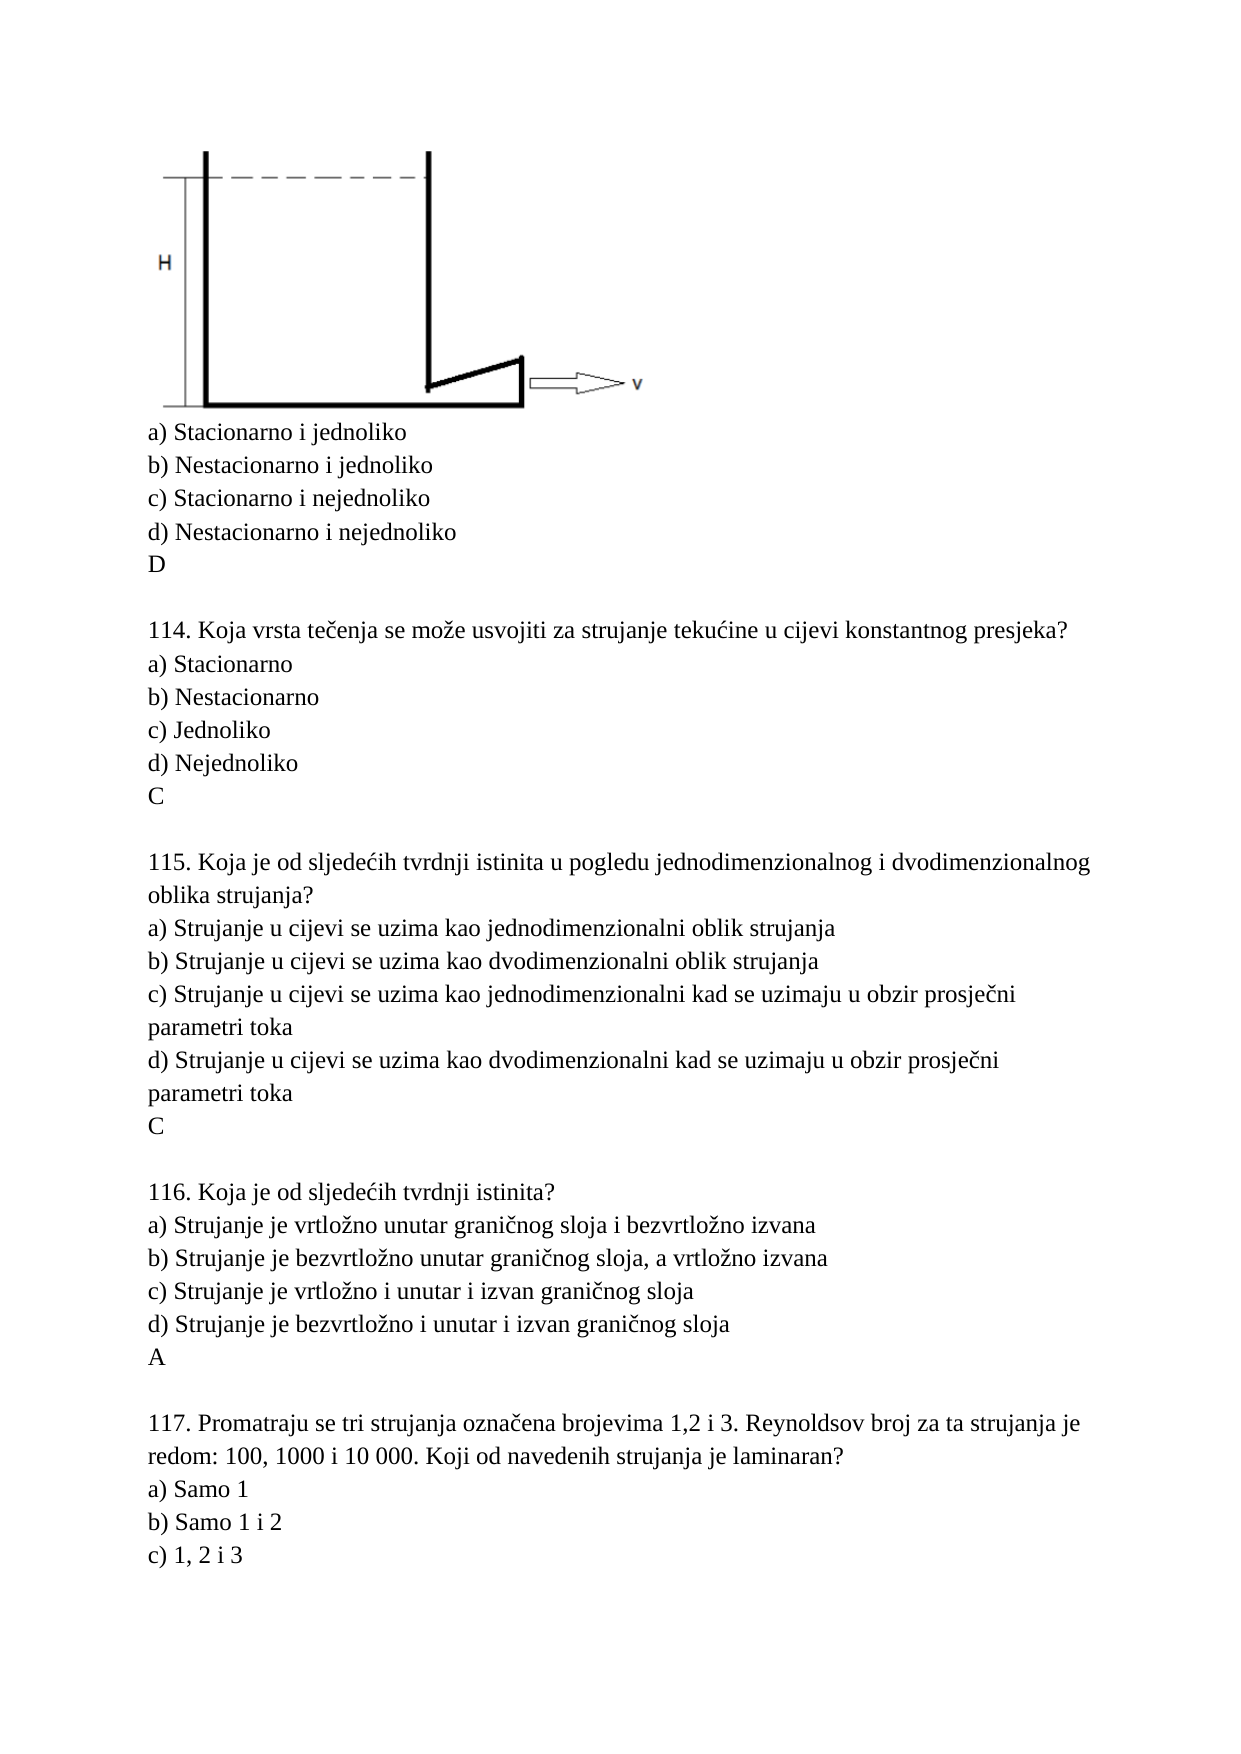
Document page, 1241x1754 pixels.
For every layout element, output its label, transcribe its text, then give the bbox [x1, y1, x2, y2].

text 114. Koja vrsta tečenja se može usvojiti za strujanje tekućine u cijevi konstantnog presjeka? a) Stacionarno b) Nestacionarno c) Jednoliko d) Nejednoliko C [148, 616, 1093, 809]
text 116. Koja je od sljedećih tvrdnji istinita? [148, 1177, 1093, 1206]
text 115. Koja je od sljedećih tvrdnji istinita u pogledu jednodimenzionalnog i dvodimenzionalnog oblika strujanja? [148, 847, 1093, 908]
text 117. Promatraju se tri strujanja označena brojevima 1,2 i 3. Reynoldsov broj za ta strujanja je redom: 100, 1000 i 10 000. Koji od navedenih strujanja je laminaran? [148, 1408, 1093, 1470]
text a) Stacionarno i jednoliko b) Nestacionarno i jednoliko c) Stacionarno i nejednoliko d) Nestacionarno i nejednoliko D [148, 417, 1093, 578]
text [148, 1474, 1093, 1569]
text a) Strujanje u cijevi se uzima kao jednodimenzionalni oblik strujanja b) Strujanje u cijevi se uzima kao dvodimenzionalni oblik strujanja c) Strujanje u cijevi se uzima kao jednodimenzionalni kad se uzimaju u obzir prosječni parametri toka d) Strujanje u cijevi se uzima kao dvodimenzionalni kad se uzimaju u obzir prosječni parametri toka C [148, 913, 1093, 1140]
picture [147, 147, 649, 414]
text a) Strujanje je vrtložno unutar graničnog sloja i bezvrtložno izvana b) Strujanje je bezvrtložno unutar graničnog sloja, a vrtložno izvana c) Strujanje je vrtložno i unutar i izvan graničnog sloja d) Strujanje je bezvrtložno i unutar i izvan graničnog sloja A [148, 1210, 1093, 1371]
